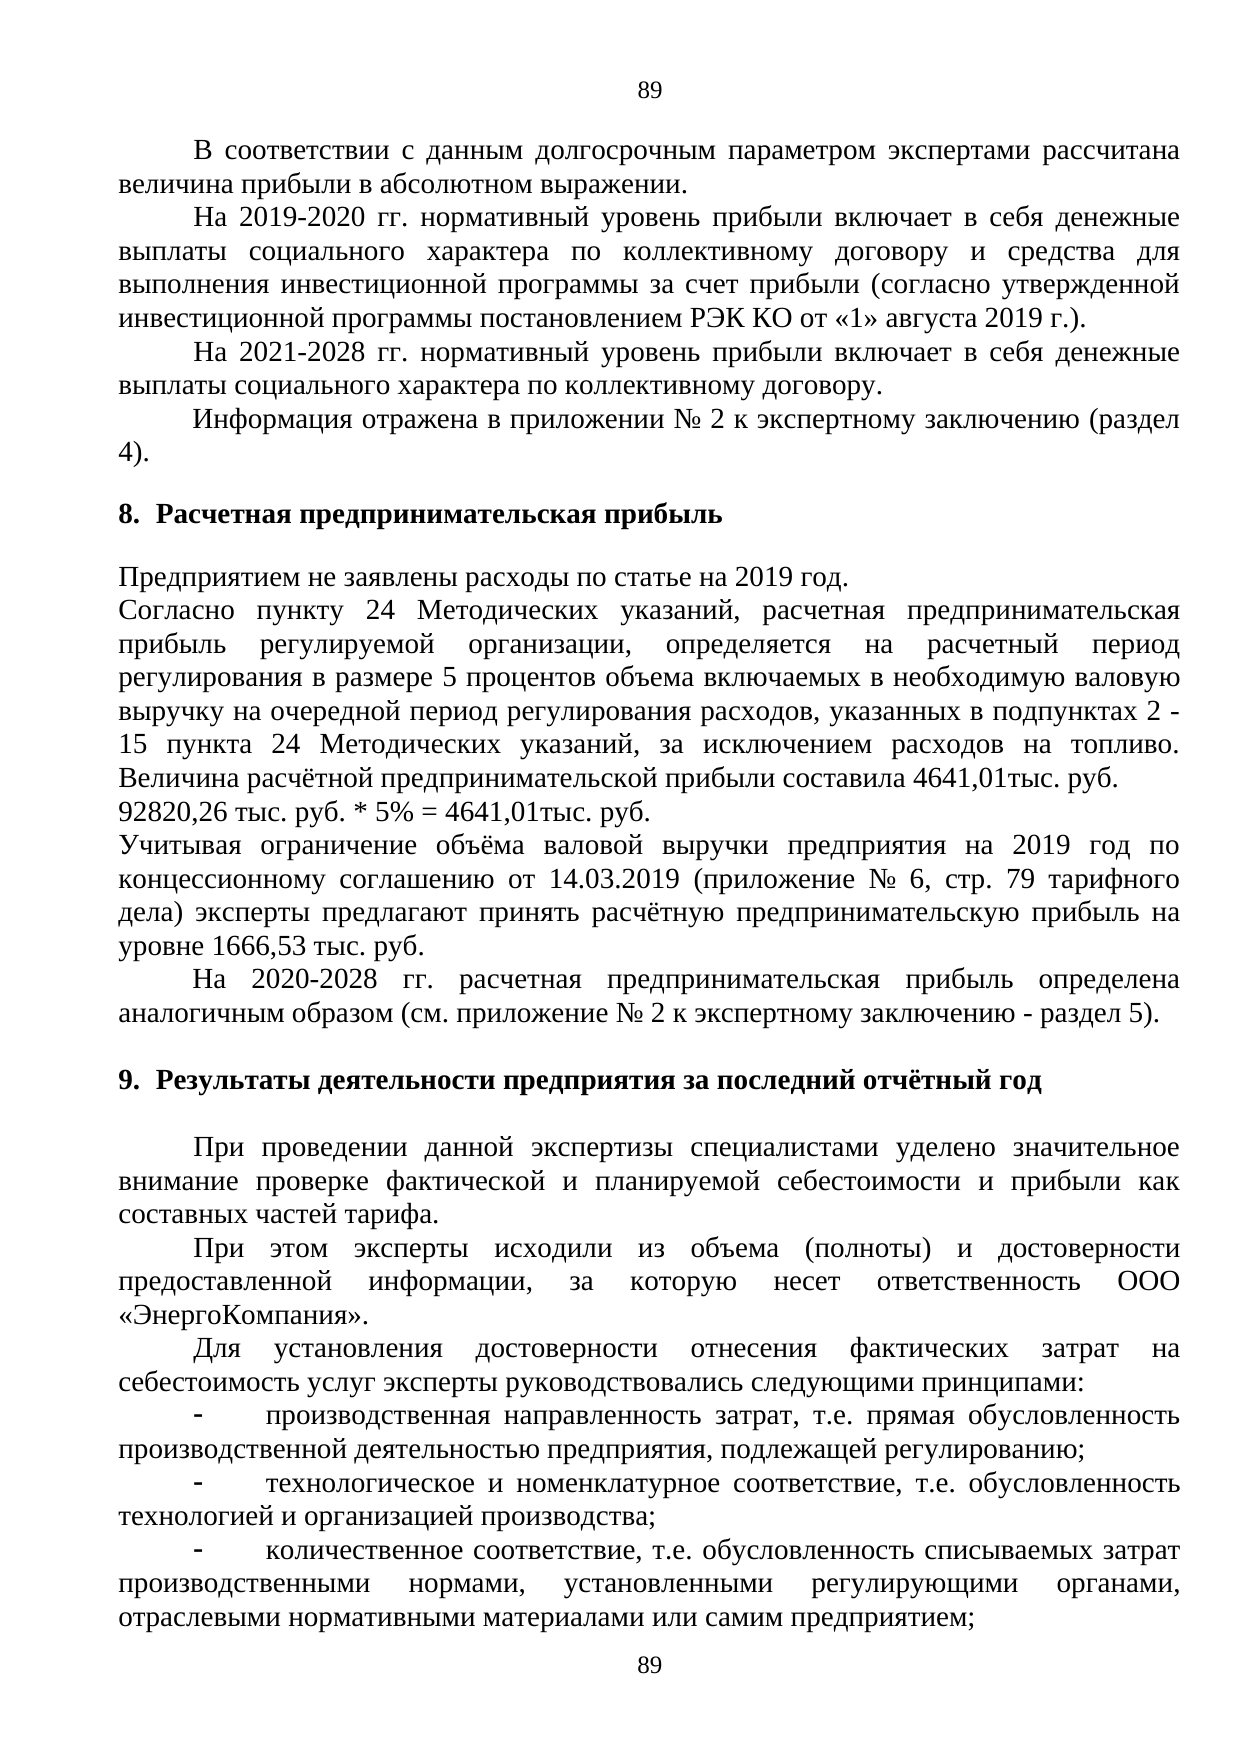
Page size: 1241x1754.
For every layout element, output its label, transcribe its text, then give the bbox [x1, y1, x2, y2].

list Расчетная предпринимательская прибыль [118, 497, 1181, 530]
list Результаты деятельности предприятия за последний отчётный год [118, 1062, 1181, 1096]
list производственная направленность затрат, т.е. прямая обусловленность производственной деятельностью предприятия, подлежащей регулированию; [118, 1397, 1181, 1465]
text При проведении данной экспертизы специалистами уделено значительное внимание проверке фактической и планируемой себестоимости и прибыли как составных частей тарифа. [118, 1129, 1181, 1230]
text В соответствии с данным долгосрочным параметром экспертами рассчитана величина прибыли в абсолютном выражении. [118, 132, 1181, 199]
text На 2019-2020 гг. нормативный уровень прибыли включает в себя денежные выплаты социального характера по коллективному договору и средства для выполнения инвестиционной программы за счет прибыли (согласно утвержденной инвестиционной программы постановлением РЭК КО от «1» августа 2019 г.). [118, 199, 1181, 334]
text На 2020-2028 гг. расчетная предпринимательская прибыль определена аналогичным образом (см. приложение № 2 к экспертному заключению - раздел 5). [118, 961, 1181, 1028]
text На 2021-2028 гг. нормативный уровень прибыли включает в себя денежные выплаты социального характера по коллективному договору. [118, 334, 1181, 401]
text Согласно пункту 24 Методических указаний, расчетная предпринимательская прибыль регулируемой организации, определяется на расчетный период регулирования в размере 5 процентов объема включаемых в необходимую валовую выручку на очередной период регулирования расходов, указанных в подпунктах 2 - 15 пункта 24 Методических указаний, за исключением расходов на топливо. Величина расчётной предпринимательской прибыли составила 4641,01тыс. руб. [118, 592, 1181, 794]
list количественное соответствие, т.е. обусловленность списываемых затрат производственными нормами, установленными регулирующими органами, отраслевыми нормативными материалами или самим предприятием; [118, 1532, 1181, 1633]
text 92820,26 тыс. руб. * 5% = 4641,01тыс. руб. [118, 794, 1181, 827]
text Учитывая ограничение объёма валовой выручки предприятия на 2019 год по концессионному соглашению от 14.03.2019 (приложение № 6, стр. 79 тарифного дела) эксперты предлагают принять расчётную предпринимательскую прибыль на уровне 1666,53 тыс. руб. [118, 827, 1181, 961]
list технологическое и номенклатурное соответствие, т.е. обусловленность технологией и организацией производства; [118, 1465, 1181, 1532]
text Предприятием не заявлены расходы по статье на 2019 год. [118, 559, 1181, 592]
text Для установления достоверности отнесения фактических затрат на себестоимость услуг эксперты руководствовались следующими принципами: [118, 1330, 1181, 1397]
text При этом эксперты исходили из объема (полноты) и достоверности предоставленной информации, за которую несет ответственность ООО «ЭнергоКомпания». [118, 1230, 1181, 1330]
text Информация отражена в приложении № 2 к экспертному заключению (раздел 4). [118, 401, 1181, 468]
